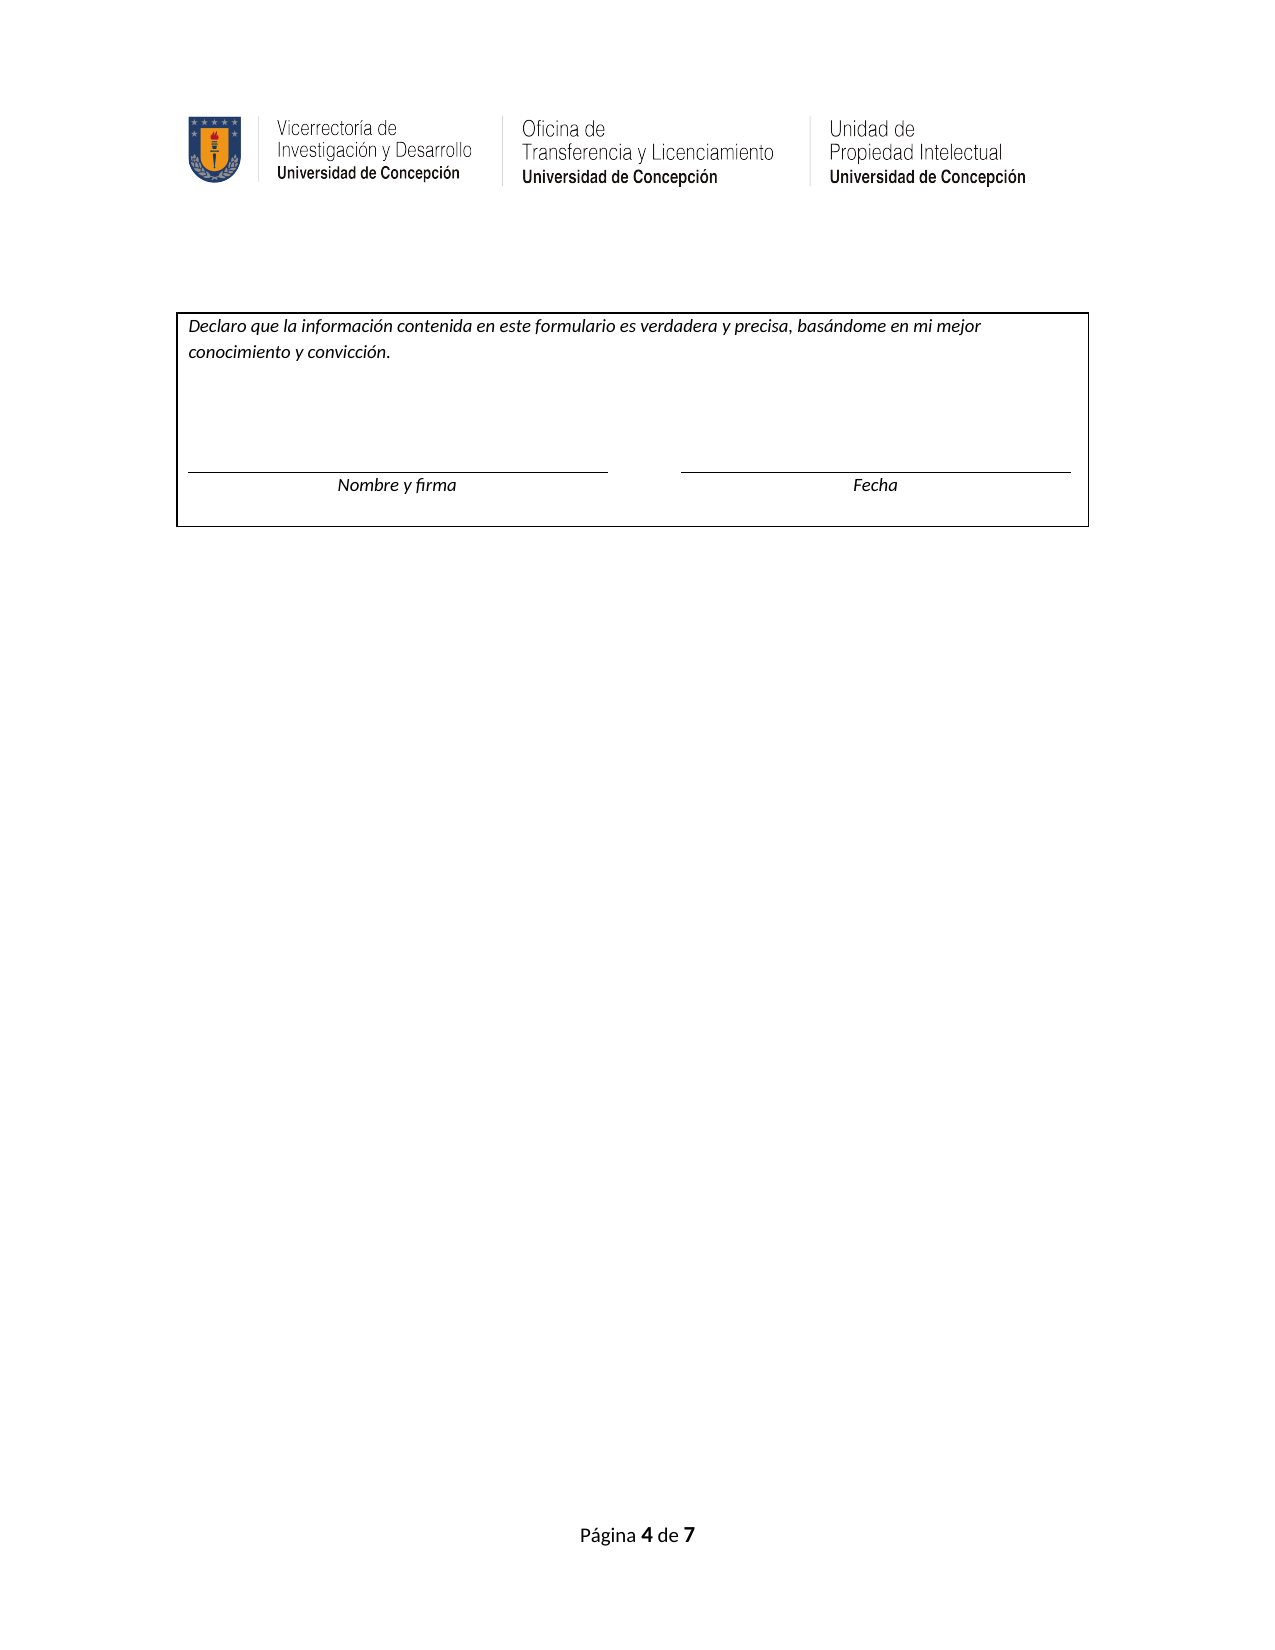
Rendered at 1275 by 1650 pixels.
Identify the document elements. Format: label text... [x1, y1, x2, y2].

picture [188, 116, 472, 187]
picture [802, 116, 1026, 192]
picture [495, 116, 774, 192]
table_header Declaro que la información contenida en este formulario es verdadera y precisa, basándome en mi mejor conocimiento y convicción. [178, 314, 1088, 526]
